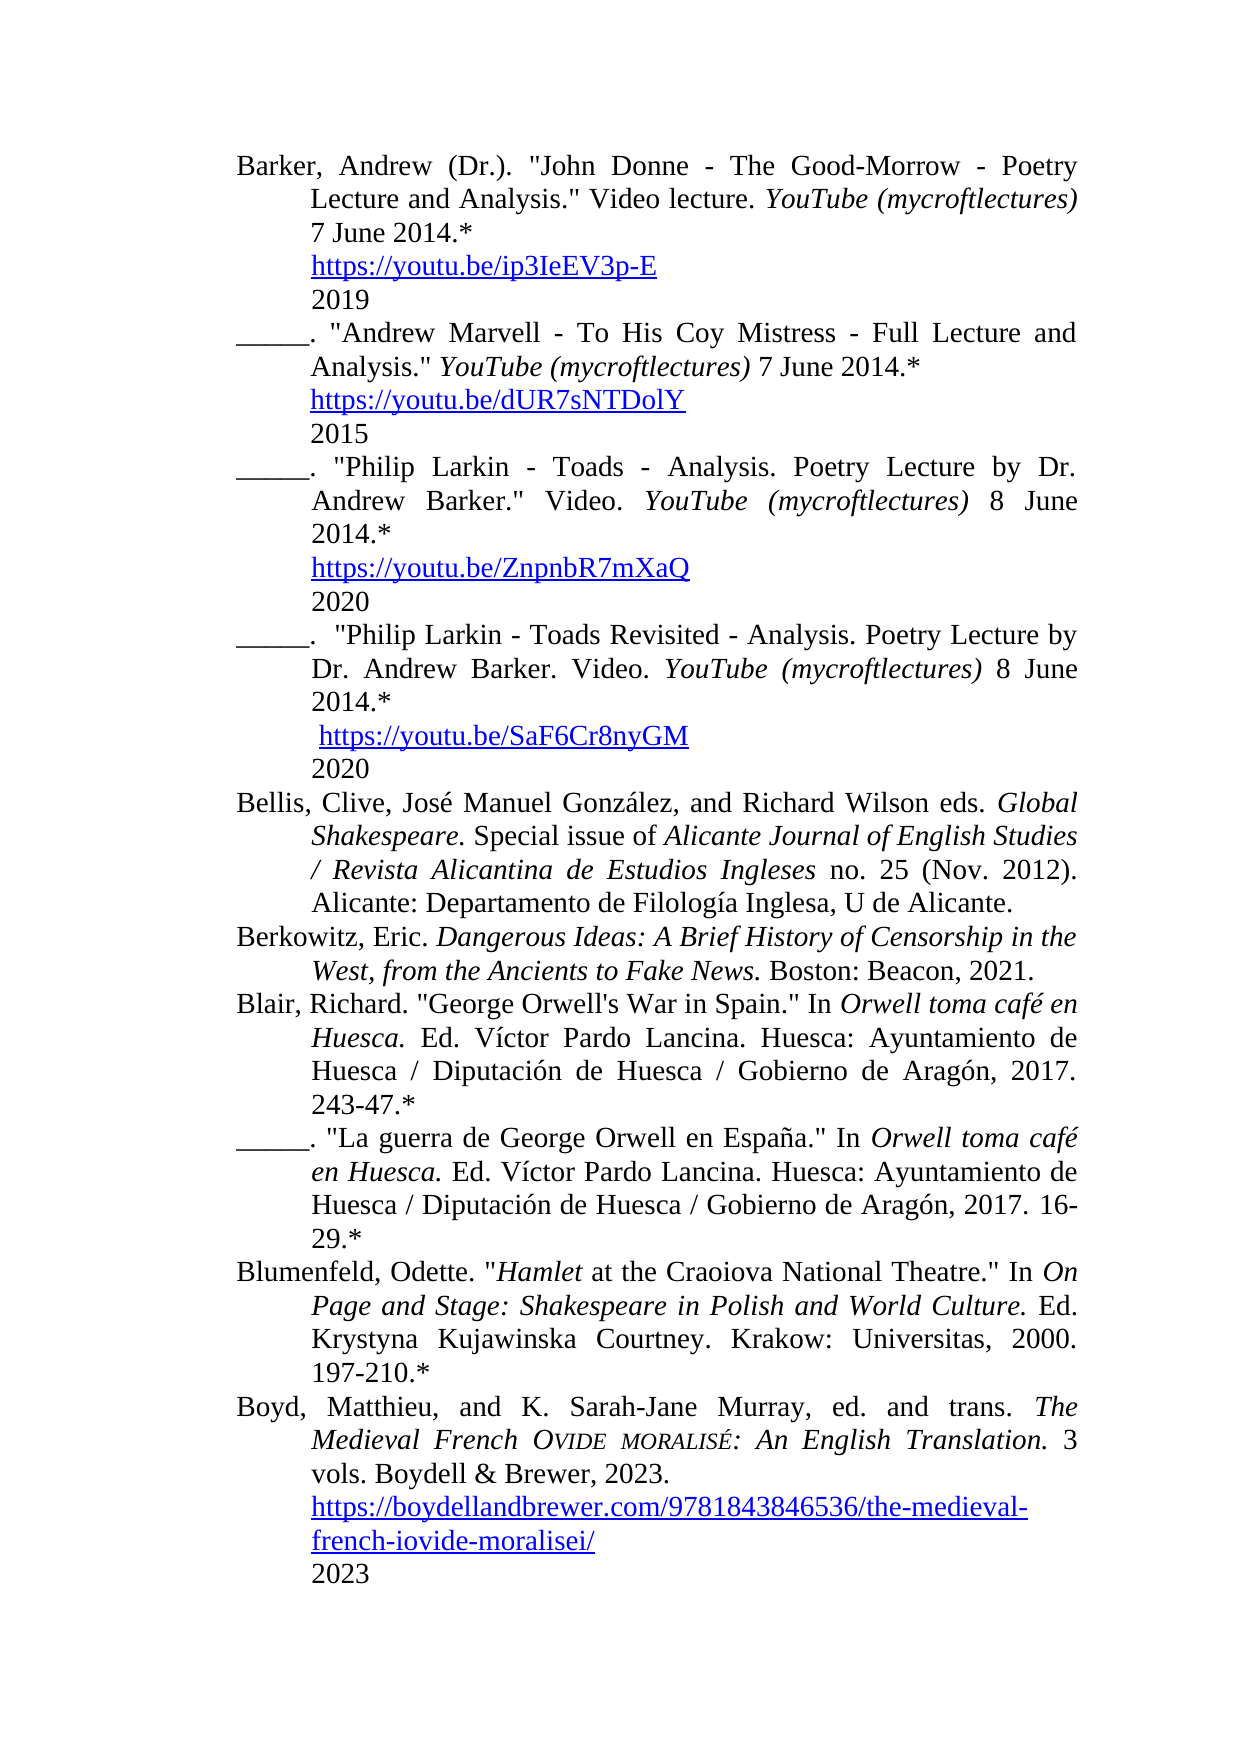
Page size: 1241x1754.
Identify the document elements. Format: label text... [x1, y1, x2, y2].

text _____. "La guerra de George Orwell en España." In Orwell toma café en Huesca. Ed. Víctor Pardo Lancina. Huesca: Ayuntamiento de Huesca / Diputación de Huesca / Gobierno de Aragón, 2017. 16-29.* [236, 1120, 1078, 1254]
text 2020 [236, 584, 1078, 617]
text Bellis, Clive, José Manuel González, and Richard Wilson eds. Global Shakespeare. Special issue of Alicante Journal of English Studies / Revista Alicantina de Estudios Ingleses no. 25 (Nov. 2012). Alicante: Departamento de Filología Inglesa, U de Alicante. [236, 785, 1078, 919]
text 2015 [236, 416, 1078, 449]
text https://youtu.be/ip3IeEV3p-E [236, 248, 1078, 282]
text https://youtu.be/dUR7sNTDolY [236, 382, 1078, 416]
text Blumenfeld, Odette. "Hamlet at the Craoiova National Theatre." In On Page and Stage: Shakespeare in Polish and World Culture. Ed. Krystyna Kujawinska Courtney. Krakow: Universitas, 2000. 197-210.* [236, 1254, 1078, 1389]
text 2023 [236, 1556, 1078, 1590]
text Boyd, Matthieu, and K. Sarah-Jane Murray, ed. and trans. The Medieval French Ovide moralisé: An English Translation. 3 vols. Boydell & Brewer, 2023. [236, 1389, 1078, 1489]
text _____. "Philip Larkin - Toads - Analysis. Poetry Lecture by Dr. Andrew Barker." Video. YouTube (mycroftlectures) 8 June 2014.* [236, 449, 1078, 550]
text https://youtu.be/SaF6Cr8nyGM [311, 718, 1078, 751]
text 2019 [236, 282, 1078, 315]
text 2020 [236, 751, 1078, 785]
text Berkowitz, Eric. Dangerous Ideas: A Brief History of Censorship in the West, from the Ancients to Fake News. Boston: Beacon, 2021. [236, 919, 1078, 986]
text _____. "Philip Larkin - Toads Revisited - Analysis. Poetry Lecture by Dr. Andrew Barker. Video. YouTube (mycroftlectures) 8 June 2014.* [236, 617, 1078, 718]
text https://youtu.be/ZnpnbR7mXaQ [311, 550, 1078, 584]
text https://boydellandbrewer.com/9781843846536/the-medieval-french-iovide-moralisei/ [236, 1489, 1078, 1556]
text Blair, Richard. "George Orwell's War in Spain." In Orwell toma café en Huesca. Ed. Víctor Pardo Lancina. Huesca: Ayuntamiento de Huesca / Diputación de Huesca / Gobierno de Aragón, 2017. 243-47.* [236, 986, 1078, 1120]
text Barker, Andrew (Dr.). "John Donne - The Good-Morrow - Poetry Lecture and Analysis." Video lecture. YouTube (mycroftlectures) 7 June 2014.* [236, 148, 1078, 248]
text _____. "Andrew Marvell - To His Coy Mistress - Full Lecture and Analysis." YouTube (mycroftlectures) 7 June 2014.* [236, 315, 1078, 382]
